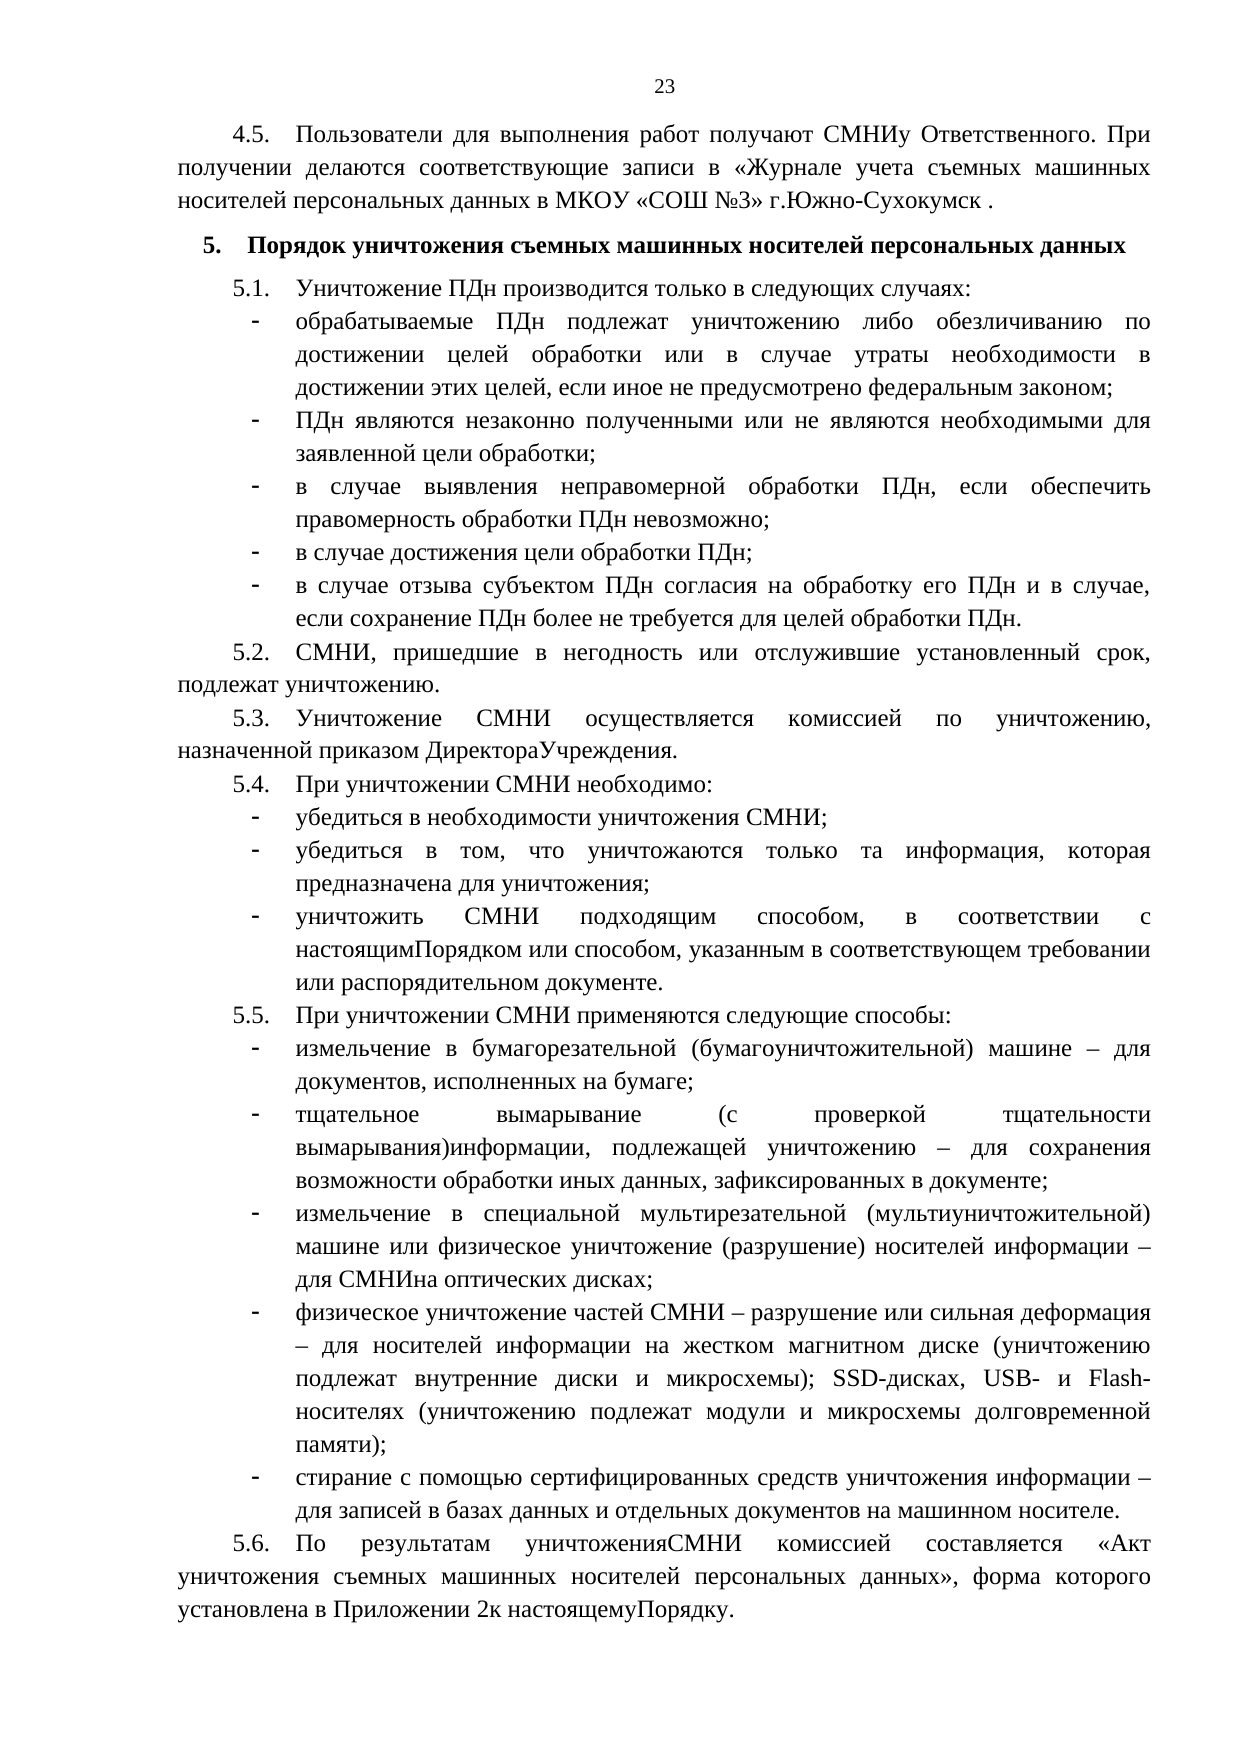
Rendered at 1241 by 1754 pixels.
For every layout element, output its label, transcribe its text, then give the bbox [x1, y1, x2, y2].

list в случае достижения цели обработки ПДн; [251, 537, 1152, 566]
list убедиться в необходимости уничтожения СМНИ; [251, 802, 1152, 830]
list стирание с помощью сертифицированных средств уничтожения информации – для записей в базах данных и отдельных документов на машинном носителе. [251, 1462, 1152, 1524]
list измельчение в специальной мультирезательной (мультиуничтожительной) машине или физическое уничтожение (разрушение) носителей информации – для СМНИна оптических дисках; [251, 1198, 1152, 1293]
list в случае выявления неправомерной обработки ПДн, если обеспечить правомерность обработки ПДн невозможно; [251, 471, 1152, 533]
list физическое уничтожение частей СМНИ – разрушение или сильная деформация – для носителей информации на жестком магнитном диске (уничтожению подлежат внутренние диски и микросхемы); SSD-дисках, USB- и Flash-носителях (уничтожению подлежат модули и микросхемы долговременной памяти); [251, 1297, 1152, 1458]
list тщательное вымарывание (с проверкой тщательности вымарывания)информации, подлежащей уничтожению – для сохранения возможности обработки иных данных, зафиксированных в документе; [251, 1099, 1152, 1194]
list Уничтожение ПДн производится только в следующих случаях: [177, 273, 1152, 302]
list обрабатываемые ПДн подлежат уничтожению либо обезличиванию по достижении целей обработки или в случае утраты необходимости в достижении этих целей, если иное не предусмотрено федеральным законом; [251, 306, 1152, 401]
list СМНИ, пришедшие в негодность или отслужившие установленный срок, подлежат уничтожению. [177, 637, 1152, 698]
list Порядок уничтожения съемных машинных носителей персональных данных [177, 230, 1152, 259]
list убедиться в том, что уничтожаются только та информация, которая предназначена для уничтожения; [251, 835, 1152, 896]
list При уничтожении СМНИ применяются следующие способы: [177, 1000, 1152, 1028]
list ПДн являются незаконно полученными или не являются необходимыми для заявленной цели обработки; [251, 405, 1152, 467]
list Уничтожение СМНИ осуществляется комиссией по уничтожению, назначенной приказом ДиректораУчреждения. [177, 703, 1152, 764]
list По результатам уничтоженияСМНИ комиссией составляется «Акт уничтожения съемных машинных носителей персональных данных», форма которого установлена в Приложении 2к настоящемуПорядку. [177, 1528, 1152, 1623]
list уничтожить СМНИ подходящим способом, в соответствии с настоящимПорядком или способом, указанным в соответствующем требовании или распорядительном документе. [251, 901, 1152, 996]
list Пользователи для выполнения работ получают СМНИу Ответственного. При получении делаются соответствующие записи в «Журнале учета съемных машинных носителей персональных данных в МКОУ «СОШ №3» г.Южно-Сухокумск . [177, 119, 1152, 213]
list измельчение в бумагорезательной (бумагоуничтожительной) машине – для документов, исполненных на бумаге; [251, 1033, 1152, 1094]
list в случае отзыва субъектом ПДн согласия на обработку его ПДн и в случае, если сохранение ПДн более не требуется для целей обработки ПДн. [251, 571, 1152, 632]
list При уничтожении СМНИ необходимо: [177, 769, 1152, 797]
